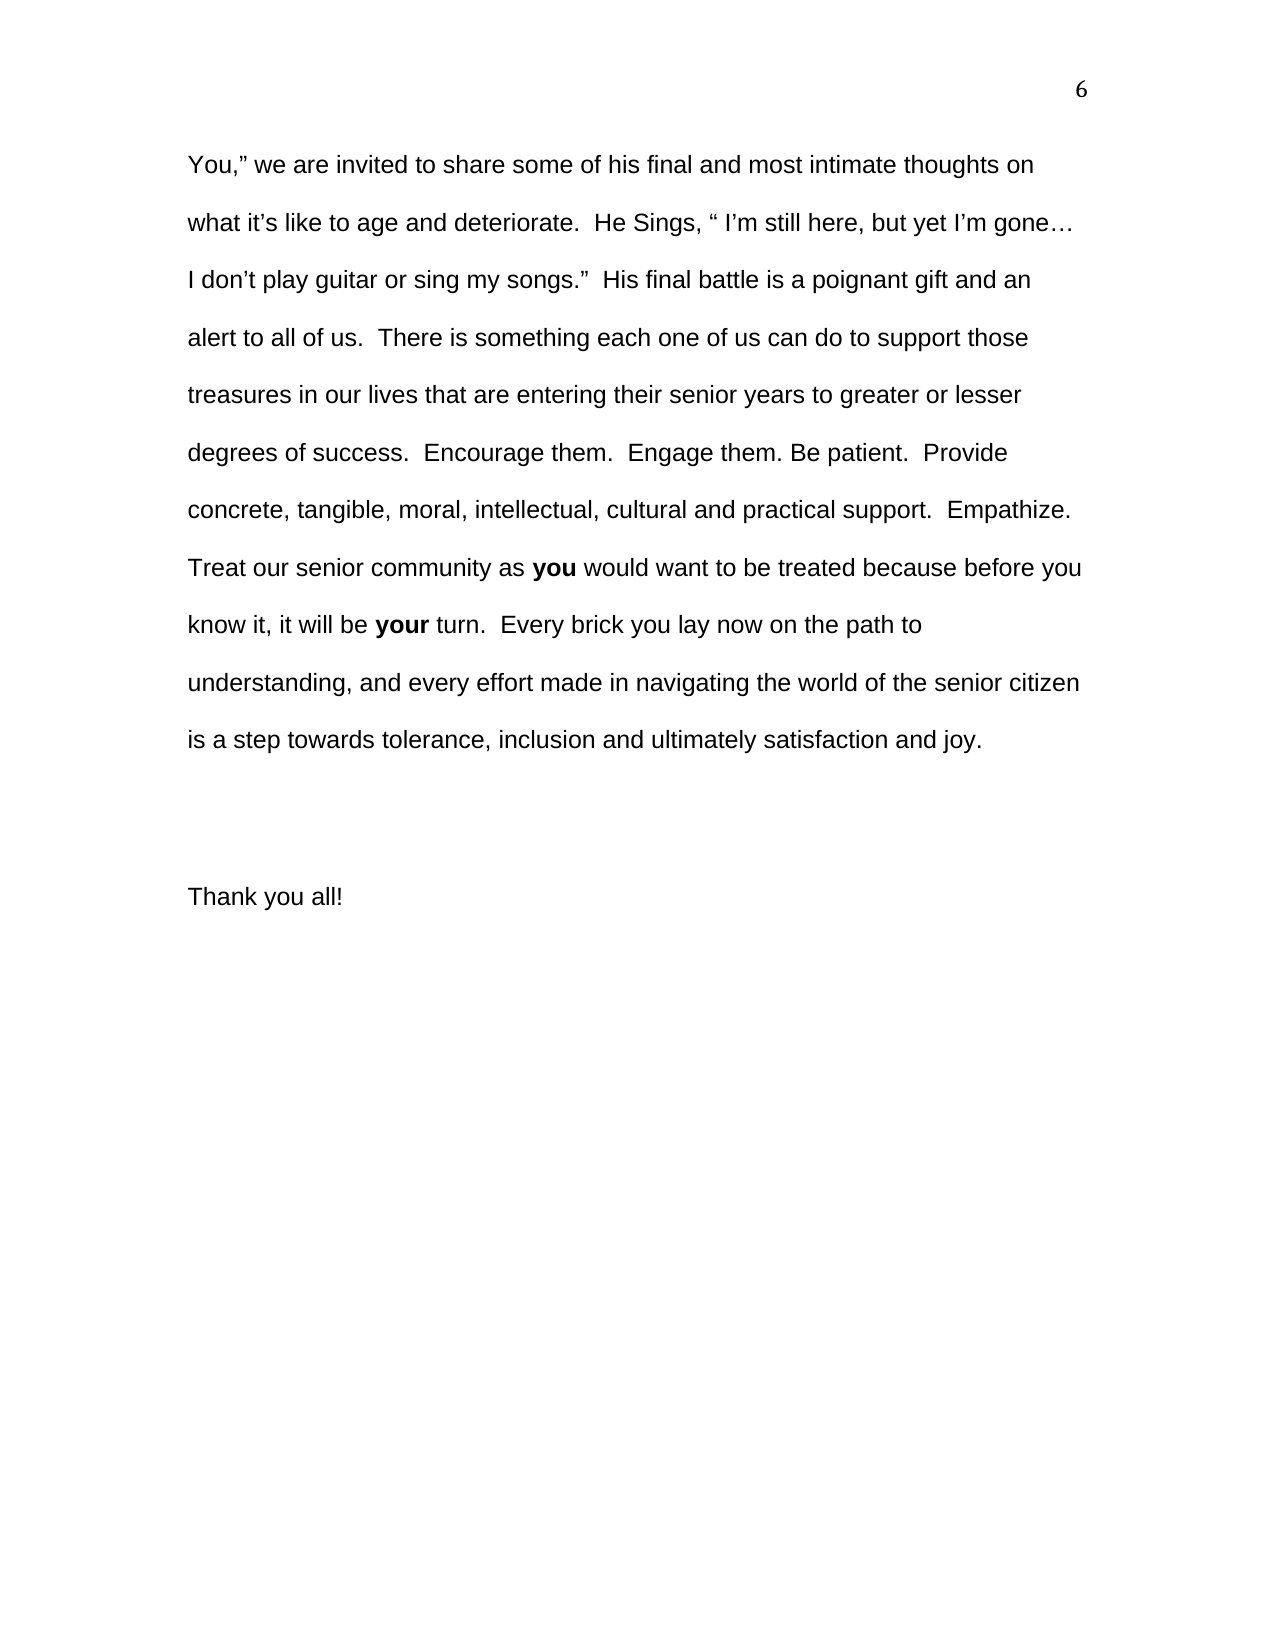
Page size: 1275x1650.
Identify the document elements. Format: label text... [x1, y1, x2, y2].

text Thank you all! [187, 882, 1087, 910]
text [187, 150, 1087, 754]
